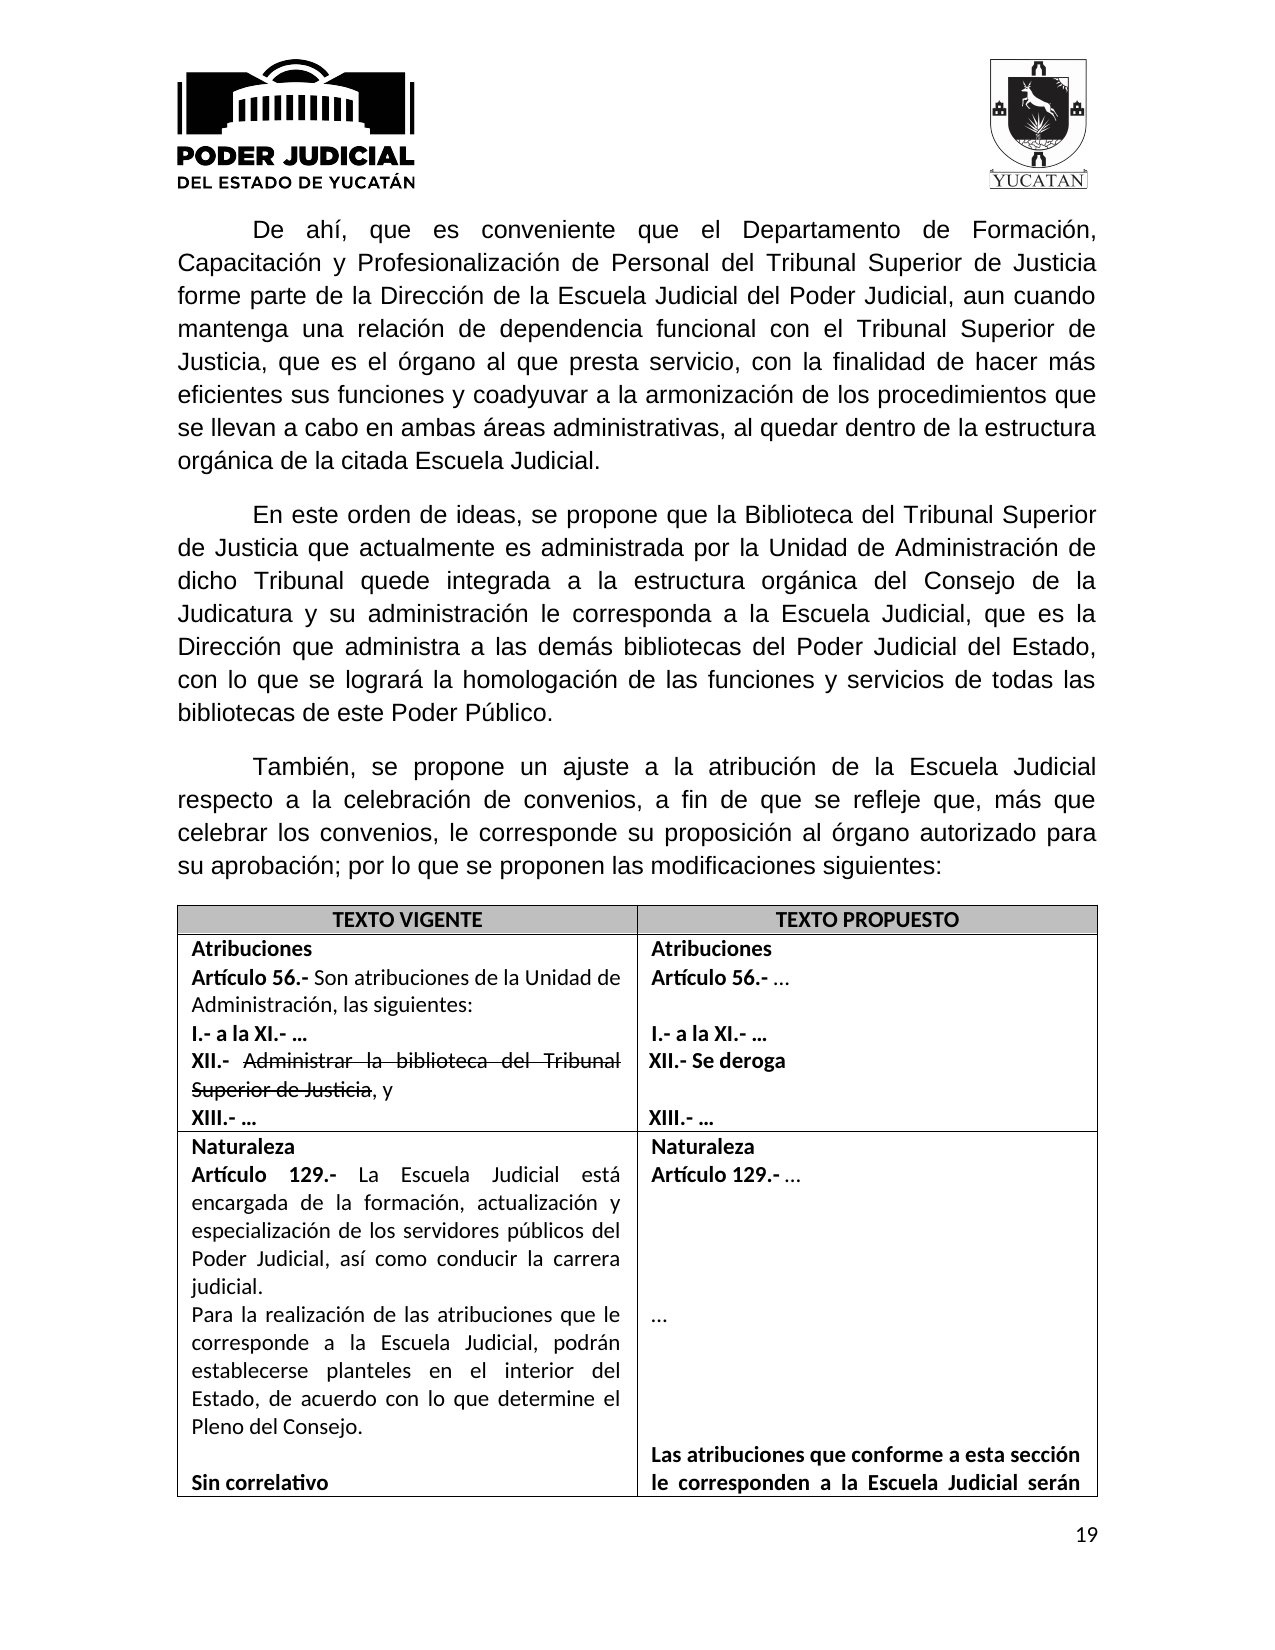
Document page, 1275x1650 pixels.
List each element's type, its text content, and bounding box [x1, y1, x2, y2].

table_header TEXTO VIGENTE [178, 906, 637, 933]
table_cell Atribuciones Artículo 56.- Son atribuciones de la Unidad de Administración, las siguientes: I.- a la XI.- … XII.- Administrar la biblioteca del Tribunal Superior de Justicia, y XIII.- … [178, 935, 637, 1131]
text En este orden de ideas, se propone que la Biblioteca del Tribunal Superior de Justicia que actualmente es administrada por la Unidad de Administración de dicho Tribunal quede integrada a la estructura orgánica del Consejo de la Judicatura y su administración le corresponda a la Escuela Judicial, que es la Dirección que administra a las demás bibliotecas del Poder Judicial del Estado, con lo que se logrará la homologación de las funciones y servicios de todas las bibliotecas de este Poder Público. [177, 499, 1098, 726]
picture [177, 59, 415, 189]
table_header TEXTO PROPUESTO [638, 906, 1097, 933]
table_cell Atribuciones Artículo 56.- … I.- a la XI.- … XII.- Se deroga XIII.- … [638, 935, 1097, 1131]
text También, se propone un ajuste a la atribución de la Escuela Judicial respecto a la celebración de convenios, a fin de que se refleje que, más que celebrar los convenios, le corresponde su proposición al órgano autorizado para su aprobación; por lo que se proponen las modificaciones siguientes: [177, 752, 1098, 879]
picture [989, 59, 1088, 189]
text De ahí, que es conveniente que el Departamento de Formación, Capacitación y Profesionalización de Personal del Tribunal Superior de Justicia forme parte de la Dirección de la Escuela Judicial del Poder Judicial, aun cuando mantenga una relación de dependencia funcional con el Tribunal Superior de Justicia, que es el órgano al que presta servicio, con la finalidad de hacer más eficientes sus funciones y coadyuvar a la armonización de los procedimientos que se llevan a cabo en ambas áreas administrativas, al quedar dentro de la estructura orgánica de la citada Escuela Judicial. [177, 214, 1098, 474]
